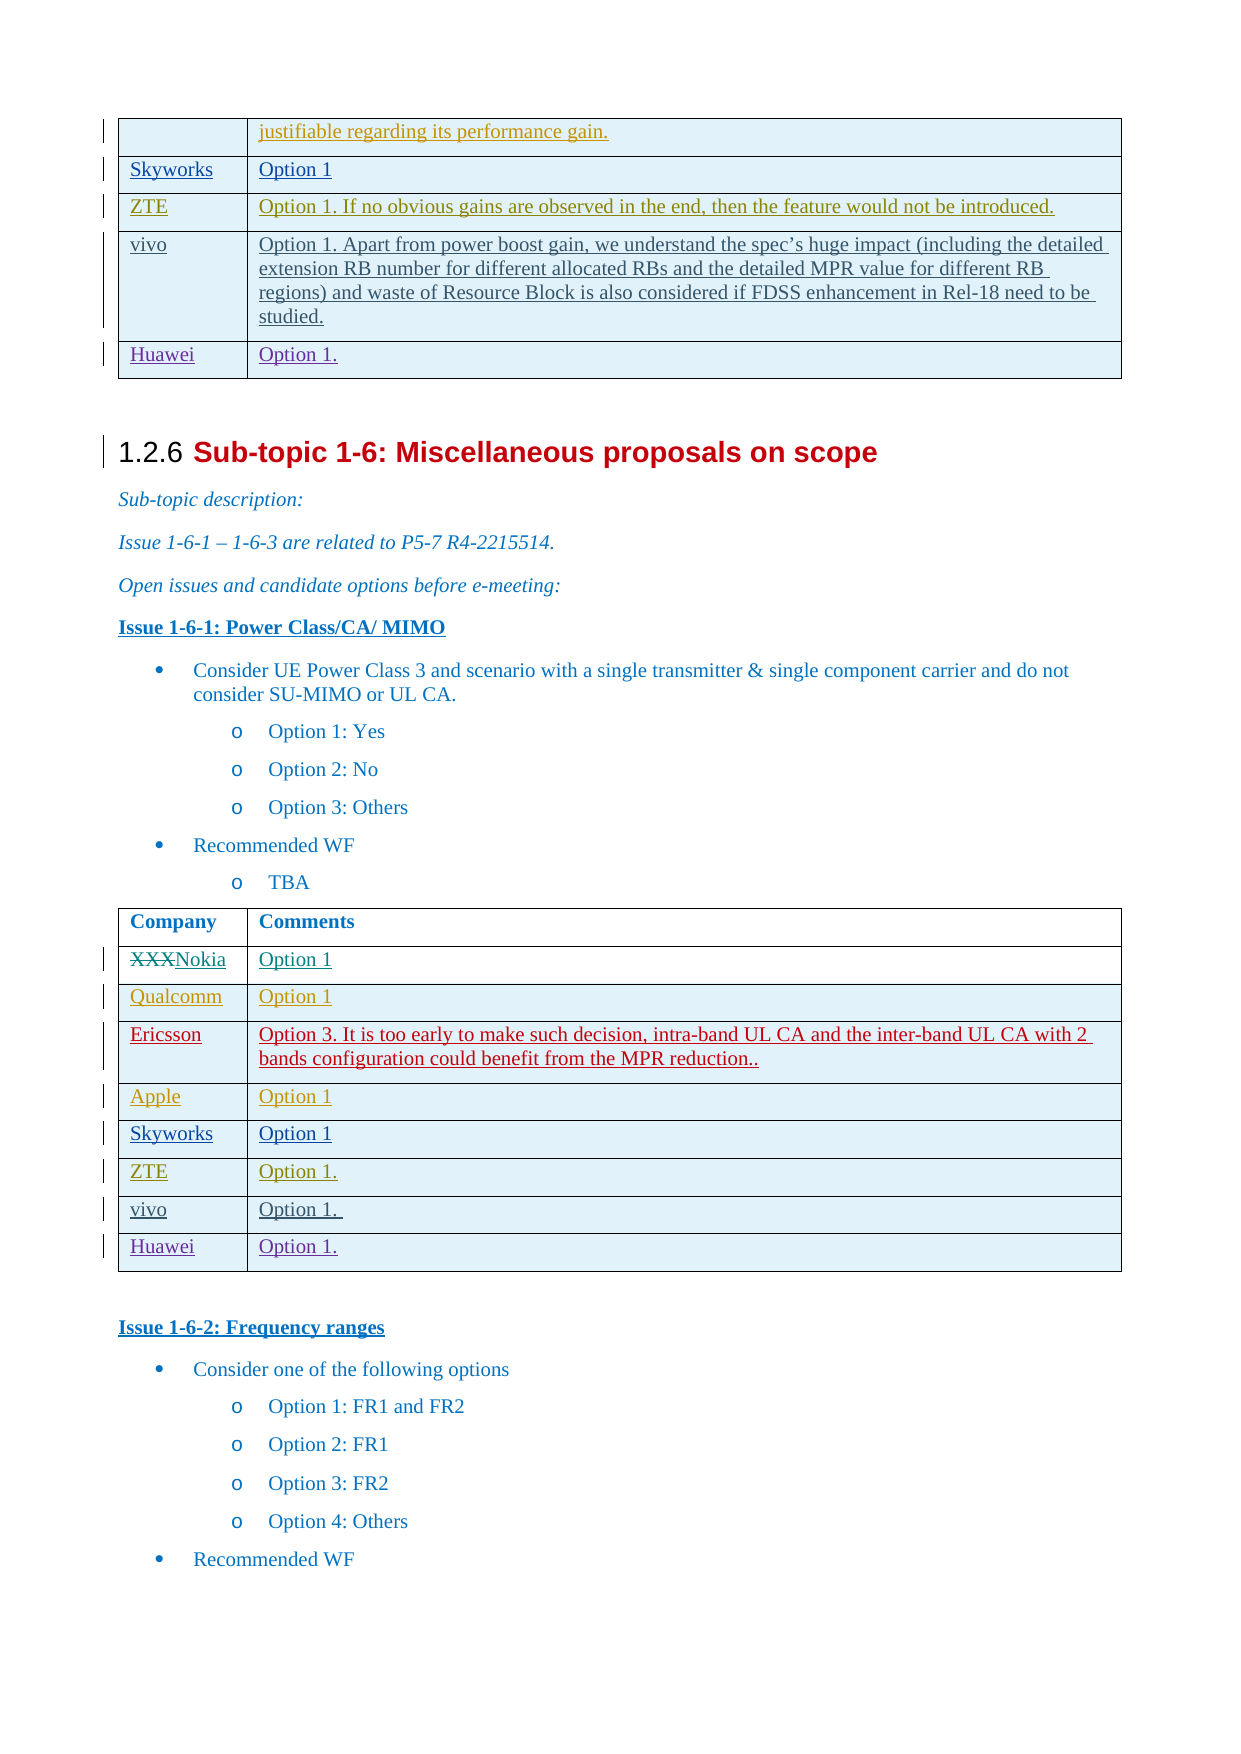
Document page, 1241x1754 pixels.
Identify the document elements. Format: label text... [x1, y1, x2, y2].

list Recommended WF [156, 1547, 1122, 1571]
subtitle Sub-topic 1-6: Miscellaneous proposals on scope [118, 434, 1122, 468]
table_header Comments [248, 909, 1121, 946]
table_cell [119, 947, 247, 983]
list Option 2: No [231, 757, 1122, 783]
list Option 2: FR1 [231, 1432, 1122, 1458]
text Issue 1-6-1: Power Class/CA/ MIMO [118, 615, 1122, 639]
text Sub-topic description: [118, 487, 1122, 511]
list Consider UE Power Class 3 and scenario with a single transmitter & single component carrier and do not consider SU-MIMO or UL CA. [156, 658, 1122, 706]
text Open issues and candidate options before e-meeting: [118, 572, 1122, 597]
list Option 1: Yes [231, 719, 1122, 744]
list Option 4: Others [231, 1509, 1122, 1534]
table_header Company [119, 909, 247, 946]
table_cell [248, 947, 1121, 983]
list TBA [231, 870, 1122, 896]
text Issue 1-6-1 – 1-6-3 are related to P5-7 R4-2215514. [118, 530, 1122, 554]
list Option 3: Others [231, 795, 1122, 821]
list Option 3: FR2 [231, 1470, 1122, 1496]
text Issue 1-6-2: Frequency ranges [118, 1314, 1122, 1339]
list Option 1: FR1 and FR2 [231, 1394, 1122, 1420]
list Recommended WF [156, 833, 1122, 857]
list Consider one of the following options [156, 1357, 1122, 1381]
